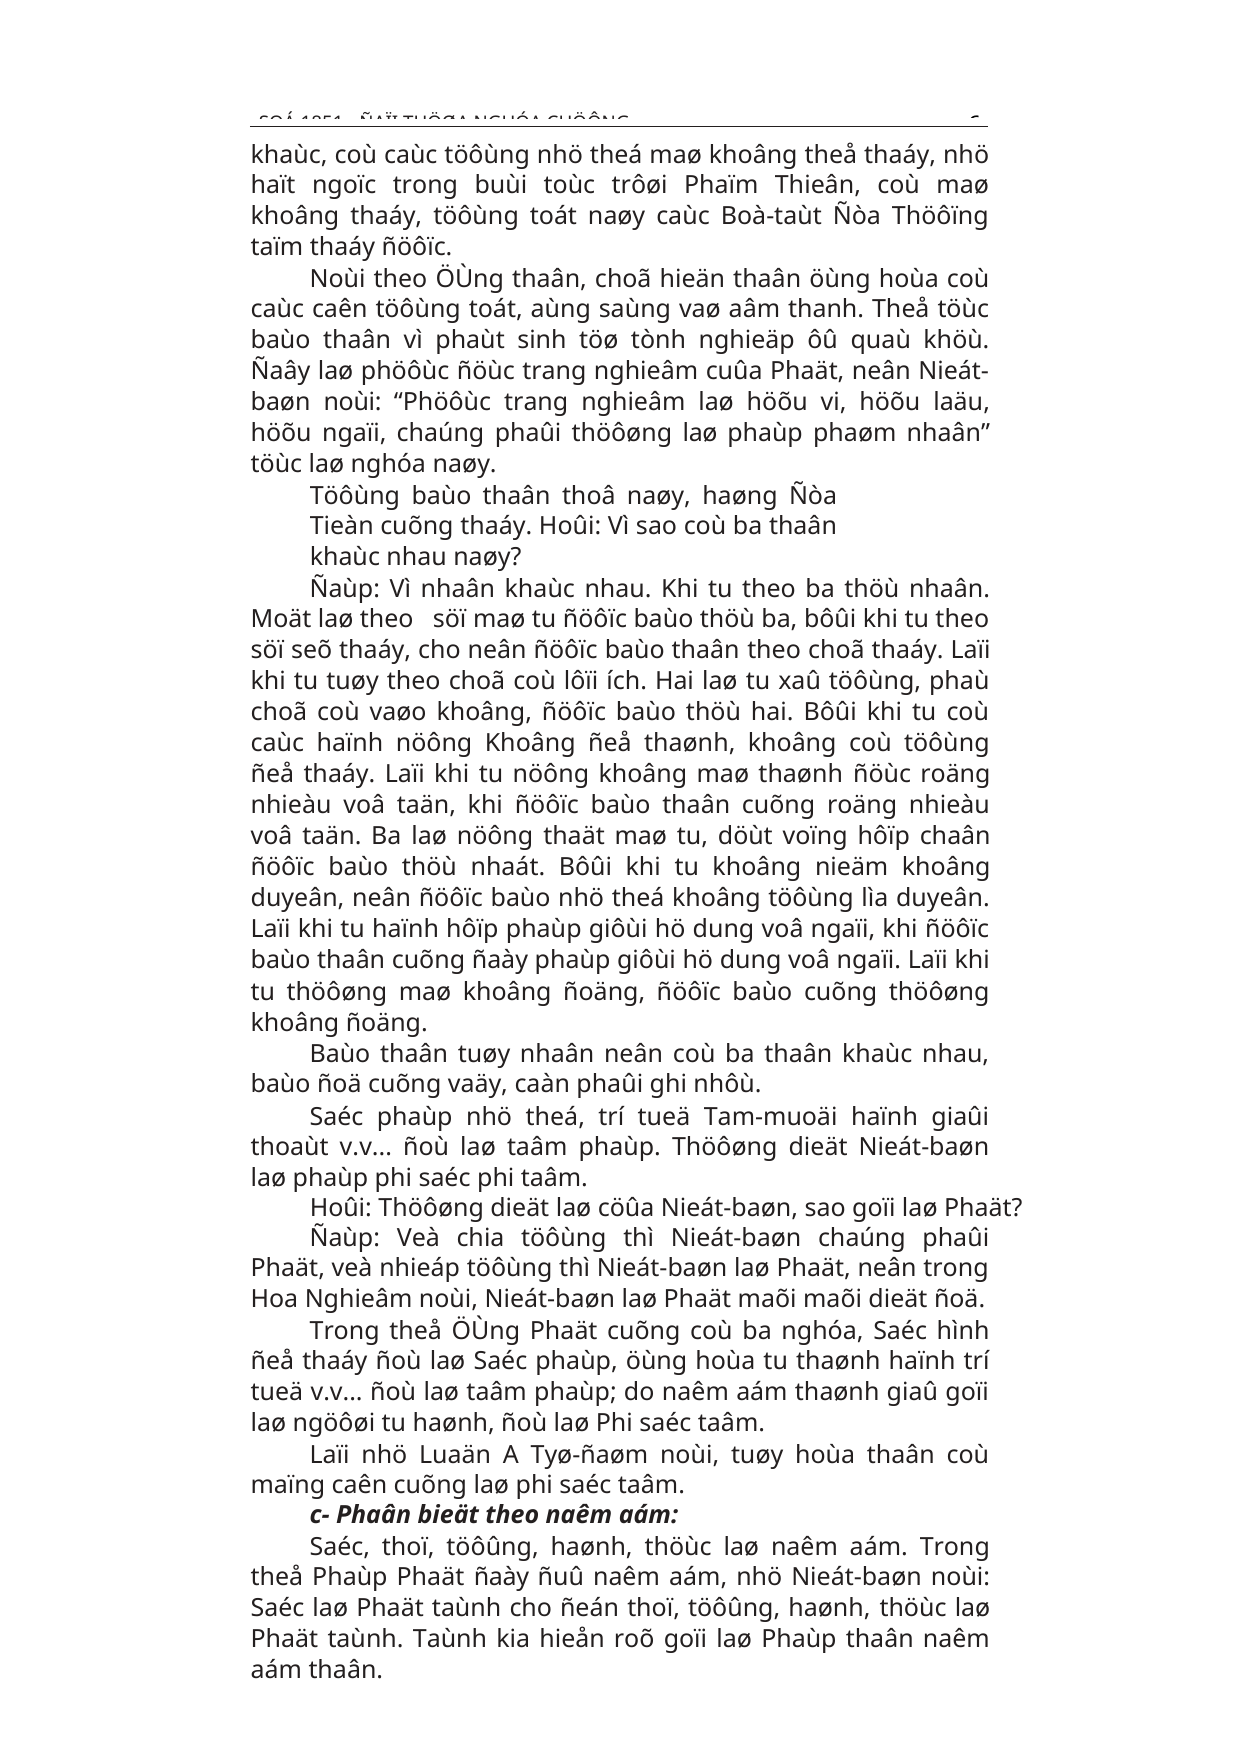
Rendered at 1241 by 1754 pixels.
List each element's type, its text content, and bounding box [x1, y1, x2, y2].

text Saéc, thoï, töôûng, haønh, thöùc laø naêm aám. Trong theå Phaùp Phaät ñaày ñuû naêm aám, nhö Nieát-baøn noùi: Saéc laø Phaät taùnh cho ñeán thoï, töôûng, haønh, thöùc laø Phaät taùnh. Taùnh kia hieån roõ goïi laø Phaùp thaân naêm aám thaân. [250, 1530, 990, 1685]
text Laïi nhö Luaän A Tyø-ñaøm noùi, tuøy hoùa thaân coù maïng caên cuõng laø phi saéc taâm. [250, 1439, 990, 1501]
text khaùc, coù caùc töôùng nhö theá maø khoâng theå thaáy, nhö haït ngoïc trong buùi toùc trôøi Phaïm Thieân, coù maø khoâng thaáy, töôùng toát naøy caùc Boà-taùt Ñòa Thöôïng taïm thaáy ñöôïc. [250, 138, 990, 262]
text Baùo thaân tuøy nhaân neân coù ba thaân khaùc nhau, baùo ñoä cuõng vaäy, caàn phaûi ghi nhôù. [250, 1038, 990, 1100]
subtitle Phaân bieät theo naêm aám: [309, 1501, 1092, 1529]
text Hoûi: Thöôøng dieät laø cöûa Nieát-baøn, sao goïi laø Phaät? [309, 1193, 1092, 1222]
text Noùi theo ÖÙng thaân, choã hieän thaân öùng hoùa coù caùc caên töôùng toát, aùng saùng vaø aâm thanh. Theå töùc baùo thaân vì phaùt sinh töø tònh nghieäp ôû quaù khöù. Ñaây laø phöôùc ñöùc trang nghieâm cuûa Phaät, neân Nieát-baøn noùi: “Phöôùc trang nghieâm laø höõu vi, höõu laäu, höõu ngaïi, chaúng phaûi thöôøng laø phaùp phaøm nhaân” töùc laø nghóa naøy. [250, 262, 990, 480]
text Saéc phaùp nhö theá, trí tueä Tam-muoäi haïnh giaûi thoaùt v.v... ñoù laø taâm phaùp. Thöôøng dieät Nieát-baøn laø phaùp phi saéc phi taâm. [250, 1100, 990, 1193]
text Ñaùp: Vì nhaân khaùc nhau. Khi tu theo ba thöù nhaân. Moät laø theo söï maø tu ñöôïc baùo thöù ba, bôûi khi tu theo söï seõ thaáy, cho neân ñöôïc baùo thaân theo choã thaáy. Laïi khi tu tuøy theo choã coù lôïi ích. Hai laø tu xaû töôùng, phaù choã coù vaøo khoâng, ñöôïc baùo thöù hai. Bôûi khi tu coù caùc haïnh nöông Khoâng ñeå thaønh, khoâng coù töôùng ñeå thaáy. Laïi khi tu nöông khoâng maø thaønh ñöùc roäng nhieàu voâ taän, khi ñöôïc baùo thaân cuõng roäng nhieàu voâ taän. Ba laø nöông thaät maø tu, döùt voïng hôïp chaân ñöôïc baùo thöù nhaát. Bôûi khi tu khoâng nieäm khoâng duyeân, neân ñöôïc baùo nhö theá khoâng töôùng lìa duyeân. Laïi khi tu haïnh hôïp phaùp giôùi hö dung voâ ngaïi, khi ñöôïc baùo thaân cuõng ñaày phaùp giôùi hö dung voâ ngaïi. Laïi khi tu thöôøng maø khoâng ñoäng, ñöôïc baùo cuõng thöôøng khoâng ñoäng. [250, 573, 990, 1038]
text Töôùng baùo thaân thoâ naøy, haøng Ñòa Tieàn cuõng thaáy. Hoûi: Vì sao coù ba thaân khaùc nhau naøy? [309, 480, 837, 573]
text Ñaùp: Veà chia töôùng thì Nieát-baøn chaúng phaûi Phaät, veà nhieáp töôùng thì Nieát-baøn laø Phaät, neân trong Hoa Nghieâm noùi, Nieát-baøn laø Phaät maõi maõi dieät ñoä. [250, 1222, 990, 1315]
text Trong theå ÖÙng Phaät cuõng coù ba nghóa, Saéc hình ñeå thaáy ñoù laø Saéc phaùp, öùng hoùa tu thaønh haïnh trí tueä v.v... ñoù laø taâm phaùp; do naêm aám thaønh giaû goïi laø ngöôøi tu haønh, ñoù laø Phi saéc taâm. [250, 1315, 990, 1439]
